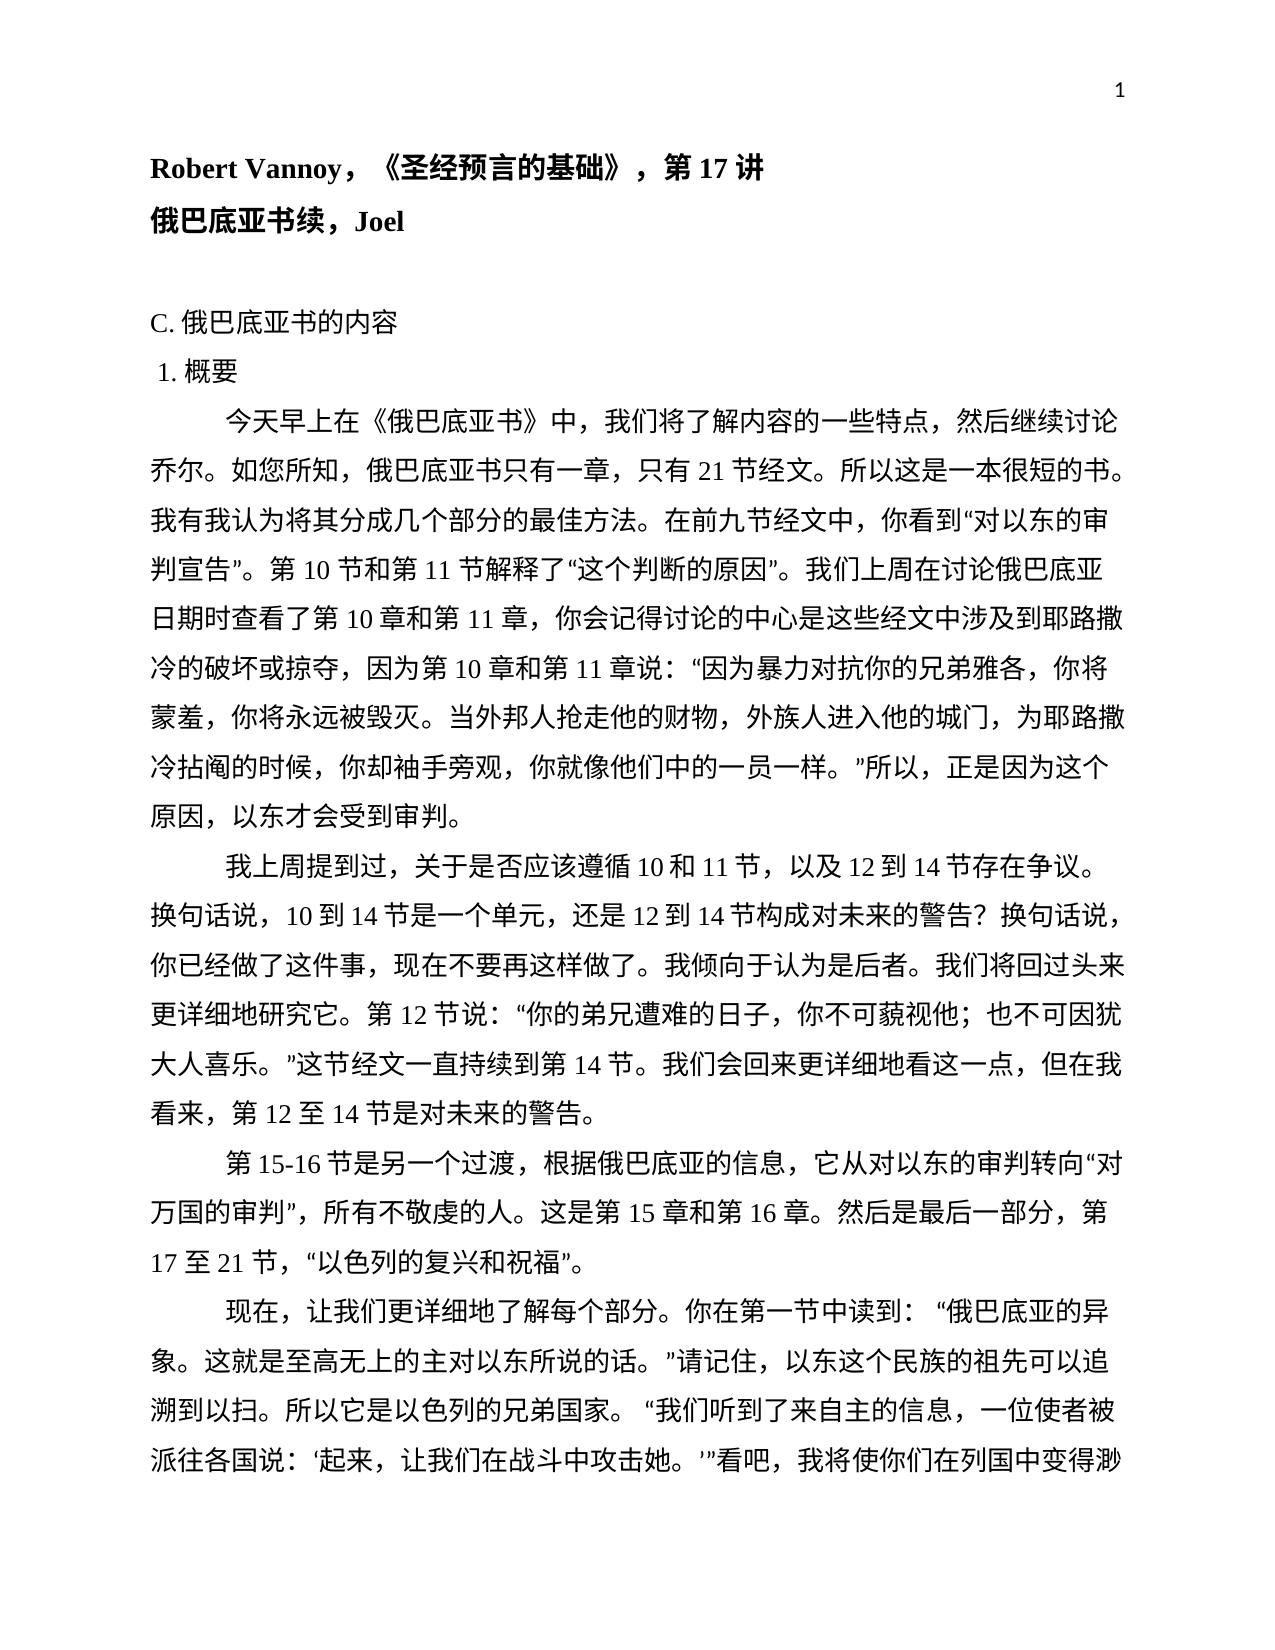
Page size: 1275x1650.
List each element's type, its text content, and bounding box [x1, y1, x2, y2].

text Robert Vannoy，《圣经预言的基础》，第 17 讲 [150, 150, 1125, 186]
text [150, 203, 1125, 1477]
